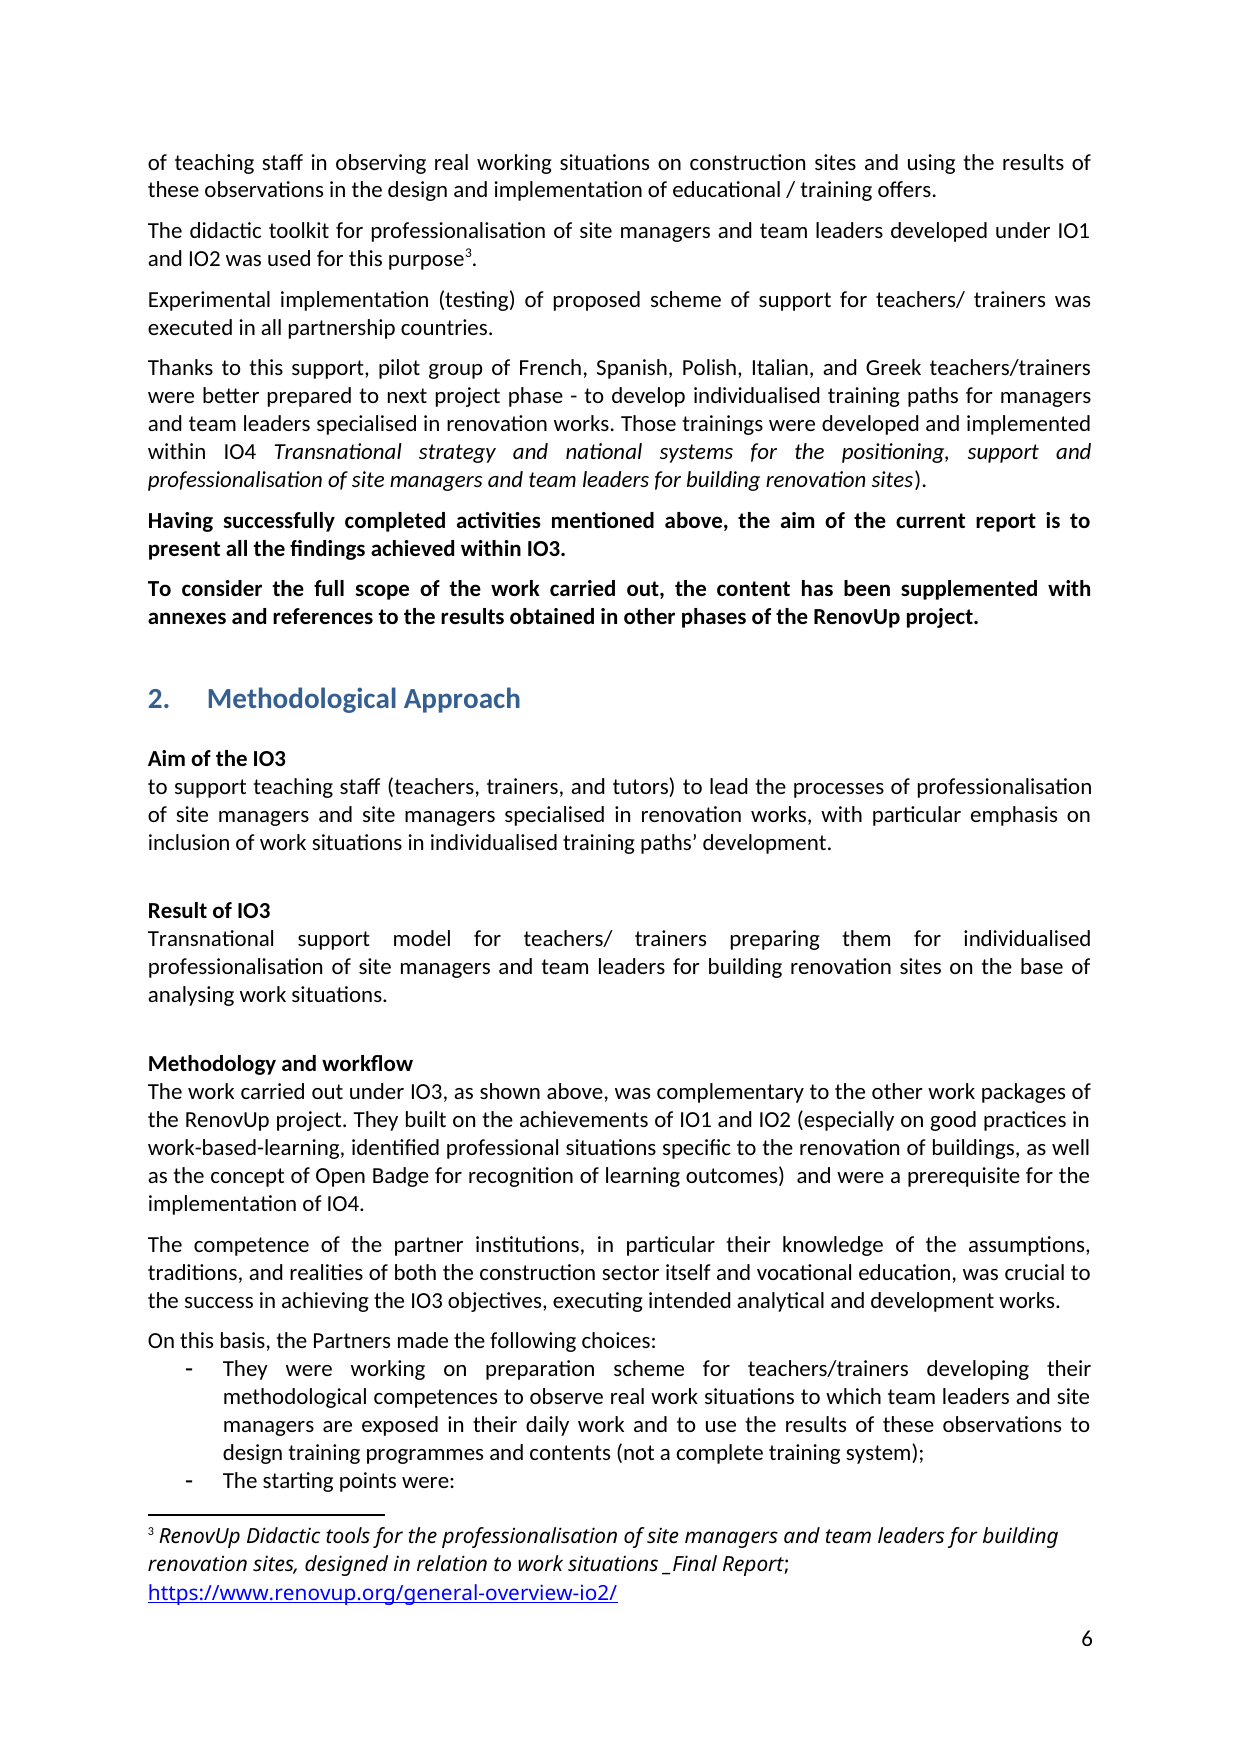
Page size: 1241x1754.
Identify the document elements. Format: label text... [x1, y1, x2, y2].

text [148, 148, 1093, 204]
text To consider the full scope of the work carried out, the content has been supplemented with annexes and references to the results obtained in other phases of the RenovUp project. [148, 574, 1093, 630]
text Transnational support model for teachers/ trainers preparing them for individualised professionalisation of site managers and team leaders for building renovation sites on the base of analysing work situations. [148, 924, 1093, 1008]
list They were working on preparation scheme for teachers/trainers developing their methodological competences to observe real work situations to which team leaders and site managers are exposed in their daily work and to use the results of these observations to design training programmes and contents (not a complete training system); [185, 1354, 1093, 1466]
text Aim of the IO3 [148, 744, 1093, 772]
text Result of IO3 [148, 896, 1093, 924]
text Thanks to this support, pilot group of French, Spanish, Polish, Italian, and Greek teachers/trainers were better prepared to next project phase - to develop individualised training paths for managers and team leaders specialised in renovation works. Those trainings were developed and implemented within IO4 Transnational strategy and national systems for the positioning, support and professionalisation of site managers and team leaders for building renovation sites). [148, 353, 1093, 493]
text Experimental implementation (testing) of proposed scheme of support for teachers/ trainers was executed in all partnership countries. [148, 285, 1093, 341]
text On this basis, the Partners made the following choices: [148, 1326, 1093, 1354]
text to support teaching staff (teachers, trainers, and tutors) to lead the processes of professionalisation of site managers and site managers specialised in renovation works, with particular emphasis on inclusion of work situations in individualised training paths’ development. [148, 772, 1093, 856]
text The didactic toolkit for professionalisation of site managers and team leaders developed under IO1 and IO2 was used for this purpose. [148, 216, 1093, 272]
subtitle Methodological Approach [148, 680, 1093, 716]
list The starting points were: [185, 1466, 1093, 1494]
text The competence of the partner institutions, in particular their knowledge of the assumptions, traditions, and realities of both the construction sector itself and vocational education, was crucial to the success in achieving the IO3 objectives, executing intended analytical and development works. [148, 1230, 1093, 1314]
text The work carried out under IO3, as shown above, was complementary to the other work packages of the RenovUp project. They built on the achievements of IO1 and IO2 (especially on good practices in work-based-learning, identified professional situations specific to the renovation of buildings, as well as the concept of Open Badge for recognition of learning outcomes) and were a prerequisite for the implementation of IO4. [148, 1077, 1093, 1217]
text Methodology and workflow [148, 1049, 1093, 1077]
text Having successfully completed activities mentioned above, the aim of the current report is to present all the findings achieved within IO3. [148, 506, 1093, 562]
